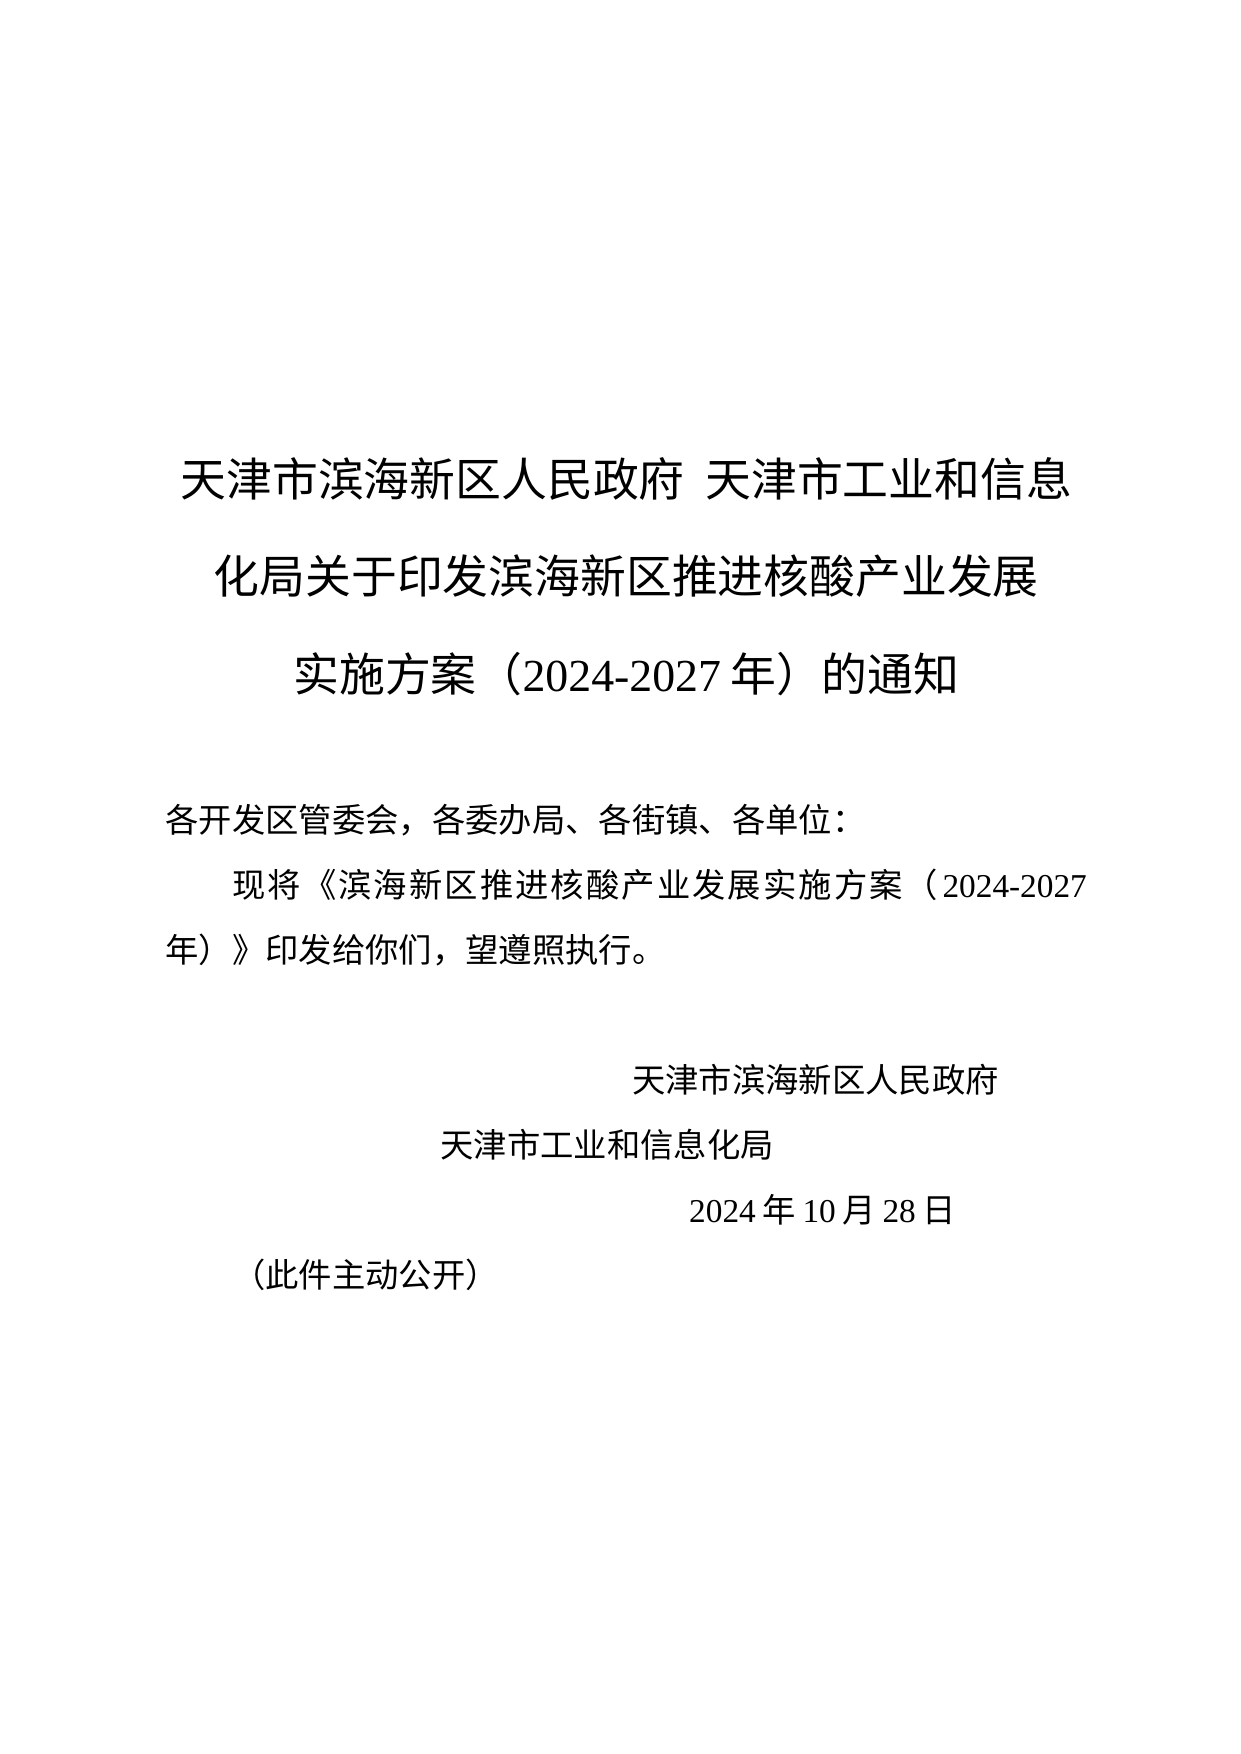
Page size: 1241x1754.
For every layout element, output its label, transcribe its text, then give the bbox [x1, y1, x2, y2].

text 2024年10月28日 [165, 1175, 955, 1240]
text 天津市工业和信息化局 [165, 1110, 1087, 1175]
text （此件主动公开） [165, 1240, 1087, 1305]
text 各开发区管委会，各委办局、各街镇、各单位： [165, 785, 1087, 850]
text 天津市滨海新区人民政府 [165, 1045, 1087, 1110]
text 现将《滨海新区推进核酸产业发展实施方案（2024-2027年）》印发给你们，望遵照执行。 [165, 850, 1087, 980]
text 天津市滨海新区人民政府 天津市工业和信息化局关于印发滨海新区推进核酸产业发展 [165, 428, 1087, 623]
text 实施方案（2024-2027年）的通知 [165, 623, 1087, 720]
